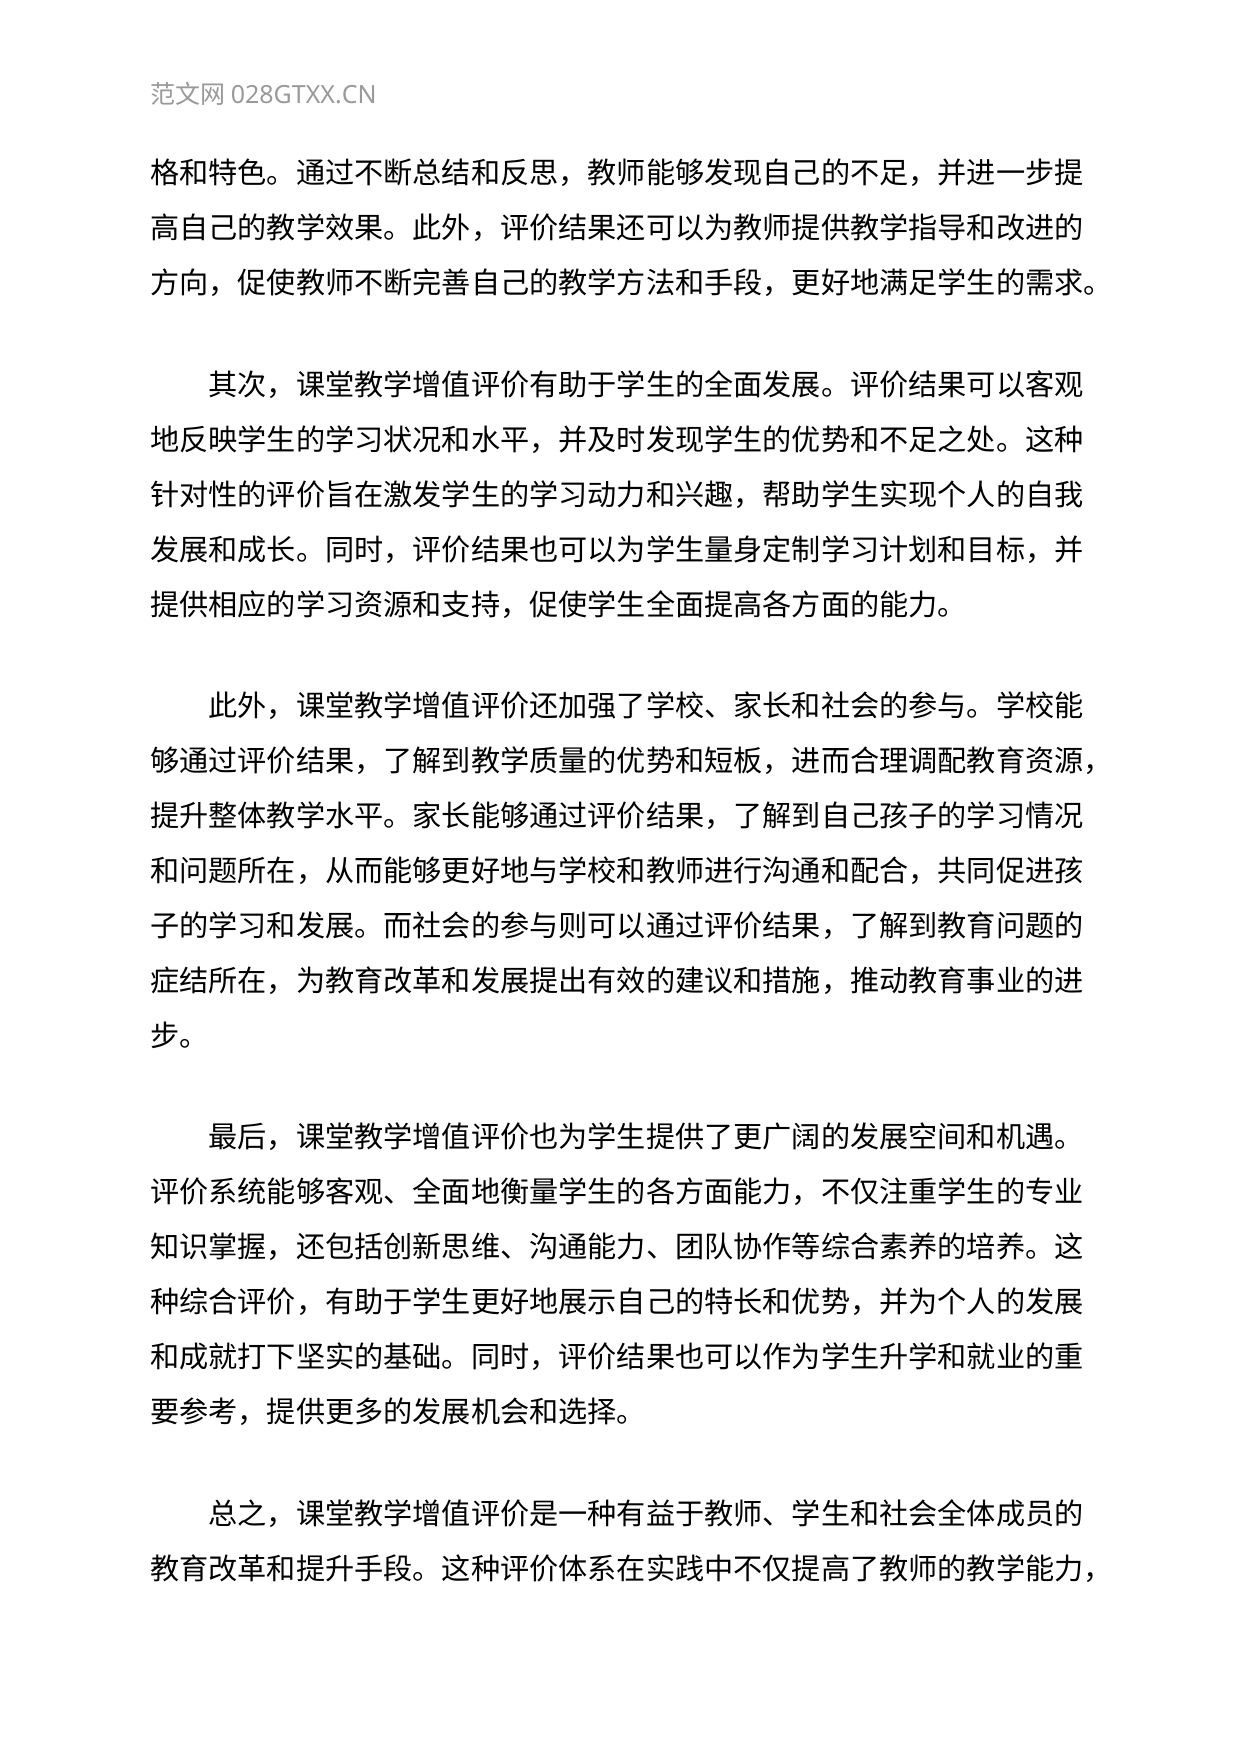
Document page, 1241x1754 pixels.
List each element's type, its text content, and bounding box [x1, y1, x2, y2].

text 其次，课堂教学增值评价有助于学生的全面发展。评价结果可以客观地反映学生的学习状况和水平，并及时发现学生的优势和不足之处。这种针对性的评价旨在激发学生的学习动力和兴趣，帮助学生实现个人的自我发展和成长。同时，评价结果也可以为学生量身定制学习计划和目标，并提供相应的学习资源和支持，促使学生全面提高各方面的能力。 [150, 362, 1090, 623]
text 此外，课堂教学增值评价还加强了学校、家长和社会的参与。学校能够通过评价结果，了解到教学质量的优势和短板，进而合理调配教育资源，提升整体教学水平。家长能够通过评价结果，了解到自己孩子的学习情况和问题所在，从而能够更好地与学校和教师进行沟通和配合，共同促进孩子的学习和发展。而社会的参与则可以通过评价结果，了解到教育问题的症结所在，为教育改革和发展提出有效的建议和措施，推动教育事业的进步。 [150, 683, 1090, 1054]
text 最后，课堂教学增值评价也为学生提供了更广阔的发展空间和机遇。评价系统能够客观、全面地衡量学生的各方面能力，不仅注重学生的专业知识掌握，还包括创新思维、沟通能力、团队协作等综合素养的培养。这种综合评价，有助于学生更好地展示自己的特长和优势，并为个人的发展和成就打下坚实的基础。同时，评价结果也可以作为学生升学和就业的重要参考，提供更多的发展机会和选择。 [150, 1114, 1090, 1431]
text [150, 1490, 1090, 1587]
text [150, 150, 1090, 302]
